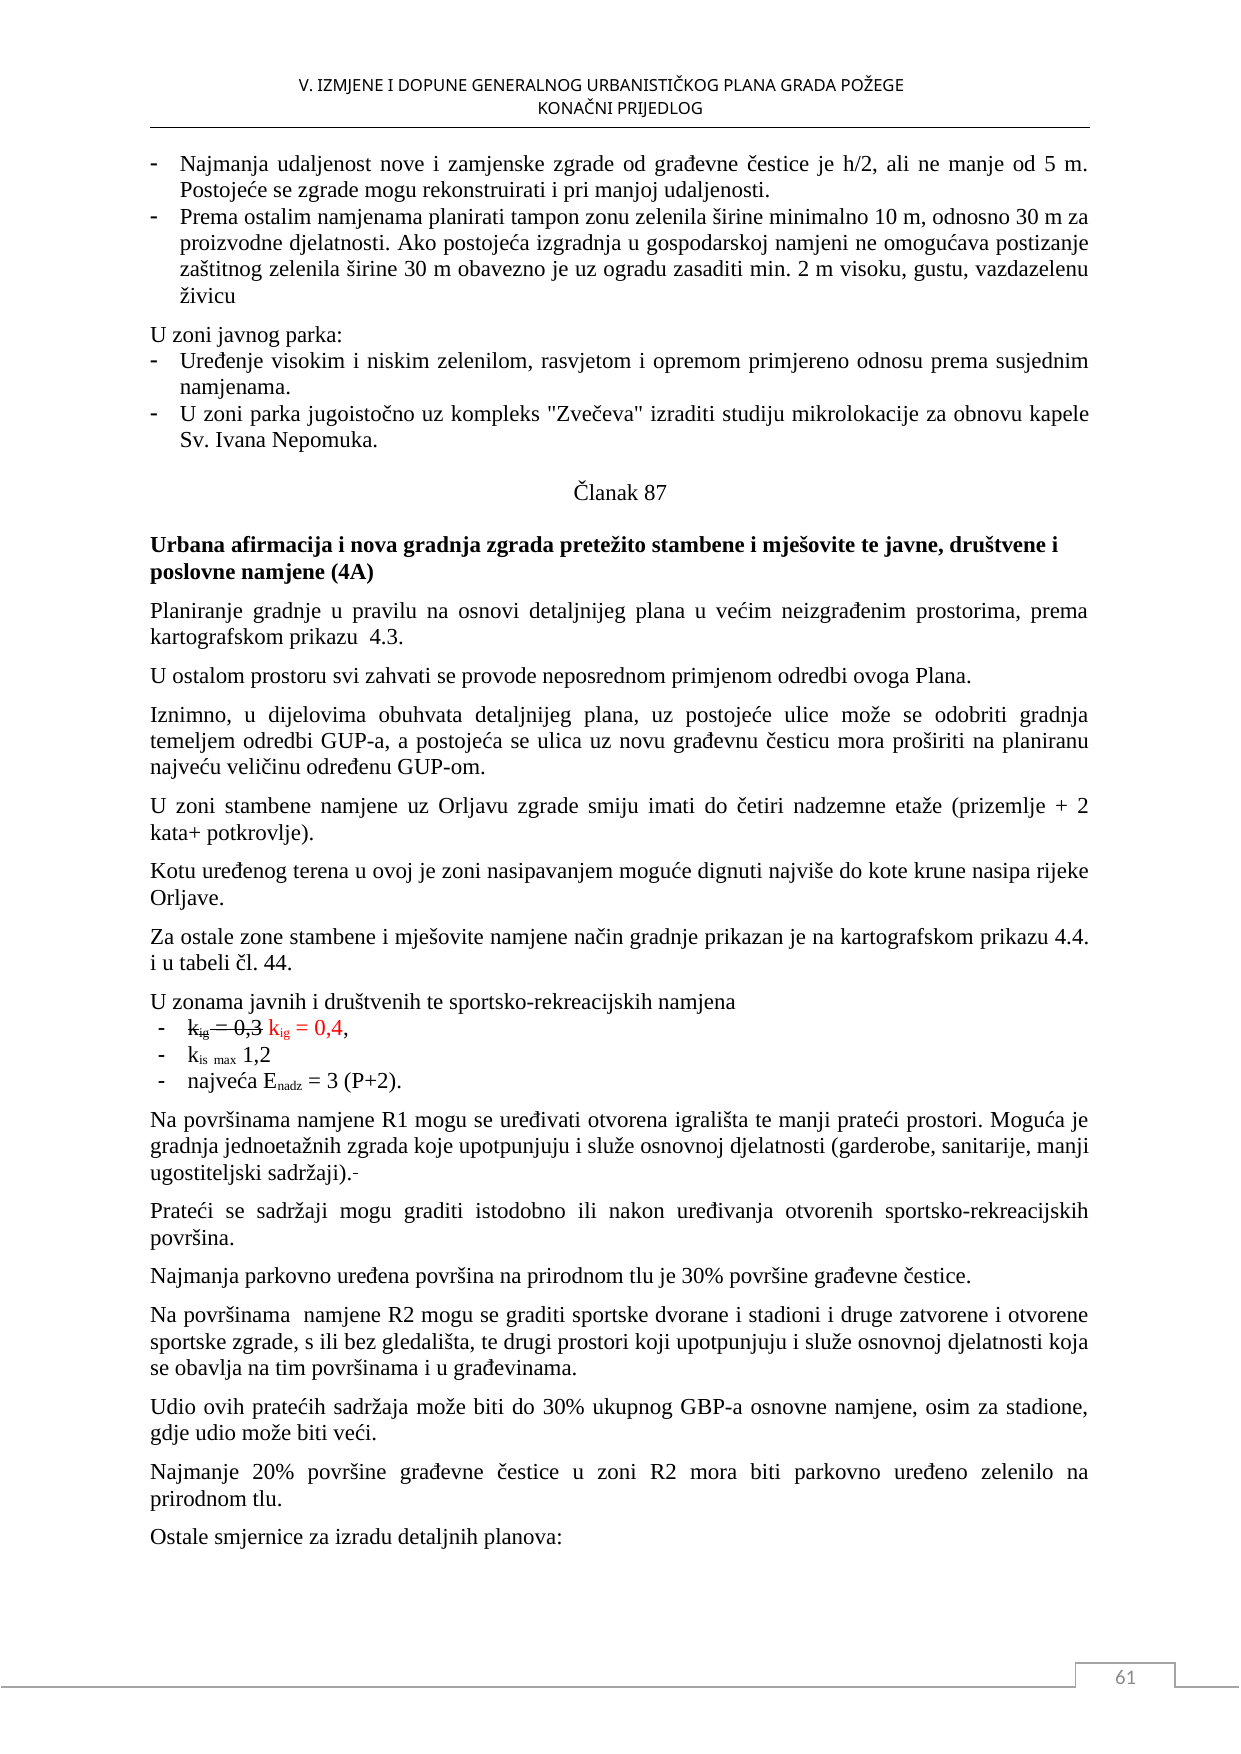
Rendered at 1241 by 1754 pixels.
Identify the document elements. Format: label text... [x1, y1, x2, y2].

text Najmanje 20% površine građevne čestice u zoni R2 mora biti parkovno uređeno zelenilo na prirodnom tlu. [150, 1458, 1090, 1511]
text Članak [150, 479, 1090, 505]
list kis max 1,2 [150, 1041, 1090, 1067]
list Najmanja udaljenost nove i zamjenske zgrade od građevne čestice je h/2, ali ne manje od 5 m. Postojeće se zgrade mogu rekonstruirati i pri manjoj udaljenosti. [150, 150, 1090, 203]
text Za ostale zone stambene i mješovite namjene način gradnje prikazan je na kartografskom prikazu 4.4. i u tabeli čl. 44. [150, 923, 1090, 975]
list U zoni parka jugoistočno uz kompleks "Zvečeva" izraditi studiju mikrolokacije za obnovu kapele Sv. Ivana Nepomuka. [150, 400, 1090, 452]
text Na površinama namjene R2 mogu se graditi sportske dvorane i stadioni i druge zatvorene i otvorene sportske zgrade, s ili bez gledališta, te drugi prostori koji upotpunjuju i služe osnovnoj djelatnosti koja se obavlja na tim površinama i u građevinama. [150, 1301, 1090, 1381]
text Planiranje gradnje u pravilu na osnovi detaljnijeg plana u većim neizgrađenim prostorima, prema kartografskom prikazu 4.3. [150, 597, 1090, 649]
text U zonama javnih i društvenih te sportsko-rekreacijskih namjena [150, 988, 1090, 1014]
text Urbana afirmacija i nova gradnja zgrada pretežito stambene i mješovite te javne, društvene i poslovne namjene (4A) [150, 531, 1090, 584]
text Iznimno, u dijelovima obuhvata detaljnijeg plana, uz postojeće ulice može se odobriti gradnja temeljem odredbi GUP-a, a postojeća se ulica uz novu građevnu česticu mora proširiti na planiranu najveću veličinu određenu GUP-om. [150, 701, 1090, 780]
text Ostale smjernice za izradu detaljnih planova: [150, 1523, 1090, 1550]
text Kotu uređenog terena u ovoj je zoni nasipavanjem moguće dignuti najviše do kote krune nasipa rijeke Orljave. [150, 857, 1090, 910]
text Prateći se sadržaji mogu graditi istodobno ili nakon uređivanja otvorenih sportsko-rekreacijskih površina. [150, 1197, 1090, 1250]
text Najmanja parkovno uređena površina na prirodnom tlu je 30% površine građevne čestice. [150, 1263, 1090, 1289]
text U zoni javnog parka: [113, 321, 1090, 347]
list Prema ostalim namjenama planirati tampon zonu zelenila širine minimalno 10 m, odnosno 30 m za proizvodne djelatnosti. Ako postojeća izgradnja u gospodarskoj namjeni ne omogućava postizanje zaštitnog zelenila širine 30 m obavezno je uz ogradu zasaditi min. 2 m visoku, gustu, vazdazelenu živicu [150, 203, 1090, 308]
list kig = 0,3 kig = 0,4, [150, 1014, 1090, 1041]
text U ostalom prostoru svi zahvati se provode neposrednom primjenom odredbi ovoga Plana. [150, 662, 1090, 688]
text Na površinama namjene R1 mogu se uređivati otvorena igrališta te manji prateći prostori. Moguća je gradnja jednoetažnih zgrada koje upotpunjuju i služe osnovnoj djelatnosti (garderobe, sanitarije, manji ugostiteljski sadržaji). [150, 1106, 1090, 1185]
list najveća Enadz = 3 (P+2). [150, 1067, 1090, 1093]
text Udio ovih pratećih sadržaja može biti do 30% ukupnog GBP-a osnovne namjene, osim za stadione, gdje udio može biti veći. [150, 1393, 1090, 1446]
list Uređenje visokim i niskim zelenilom, rasvjetom i opremom primjereno odnosu prema susjednim namjenama. [150, 347, 1090, 400]
text U zoni stambene namjene uz Orljavu zgrade smiju imati do četiri nadzemne etaže (prizemlje + 2 kata+ potkrovlje). [150, 792, 1090, 845]
